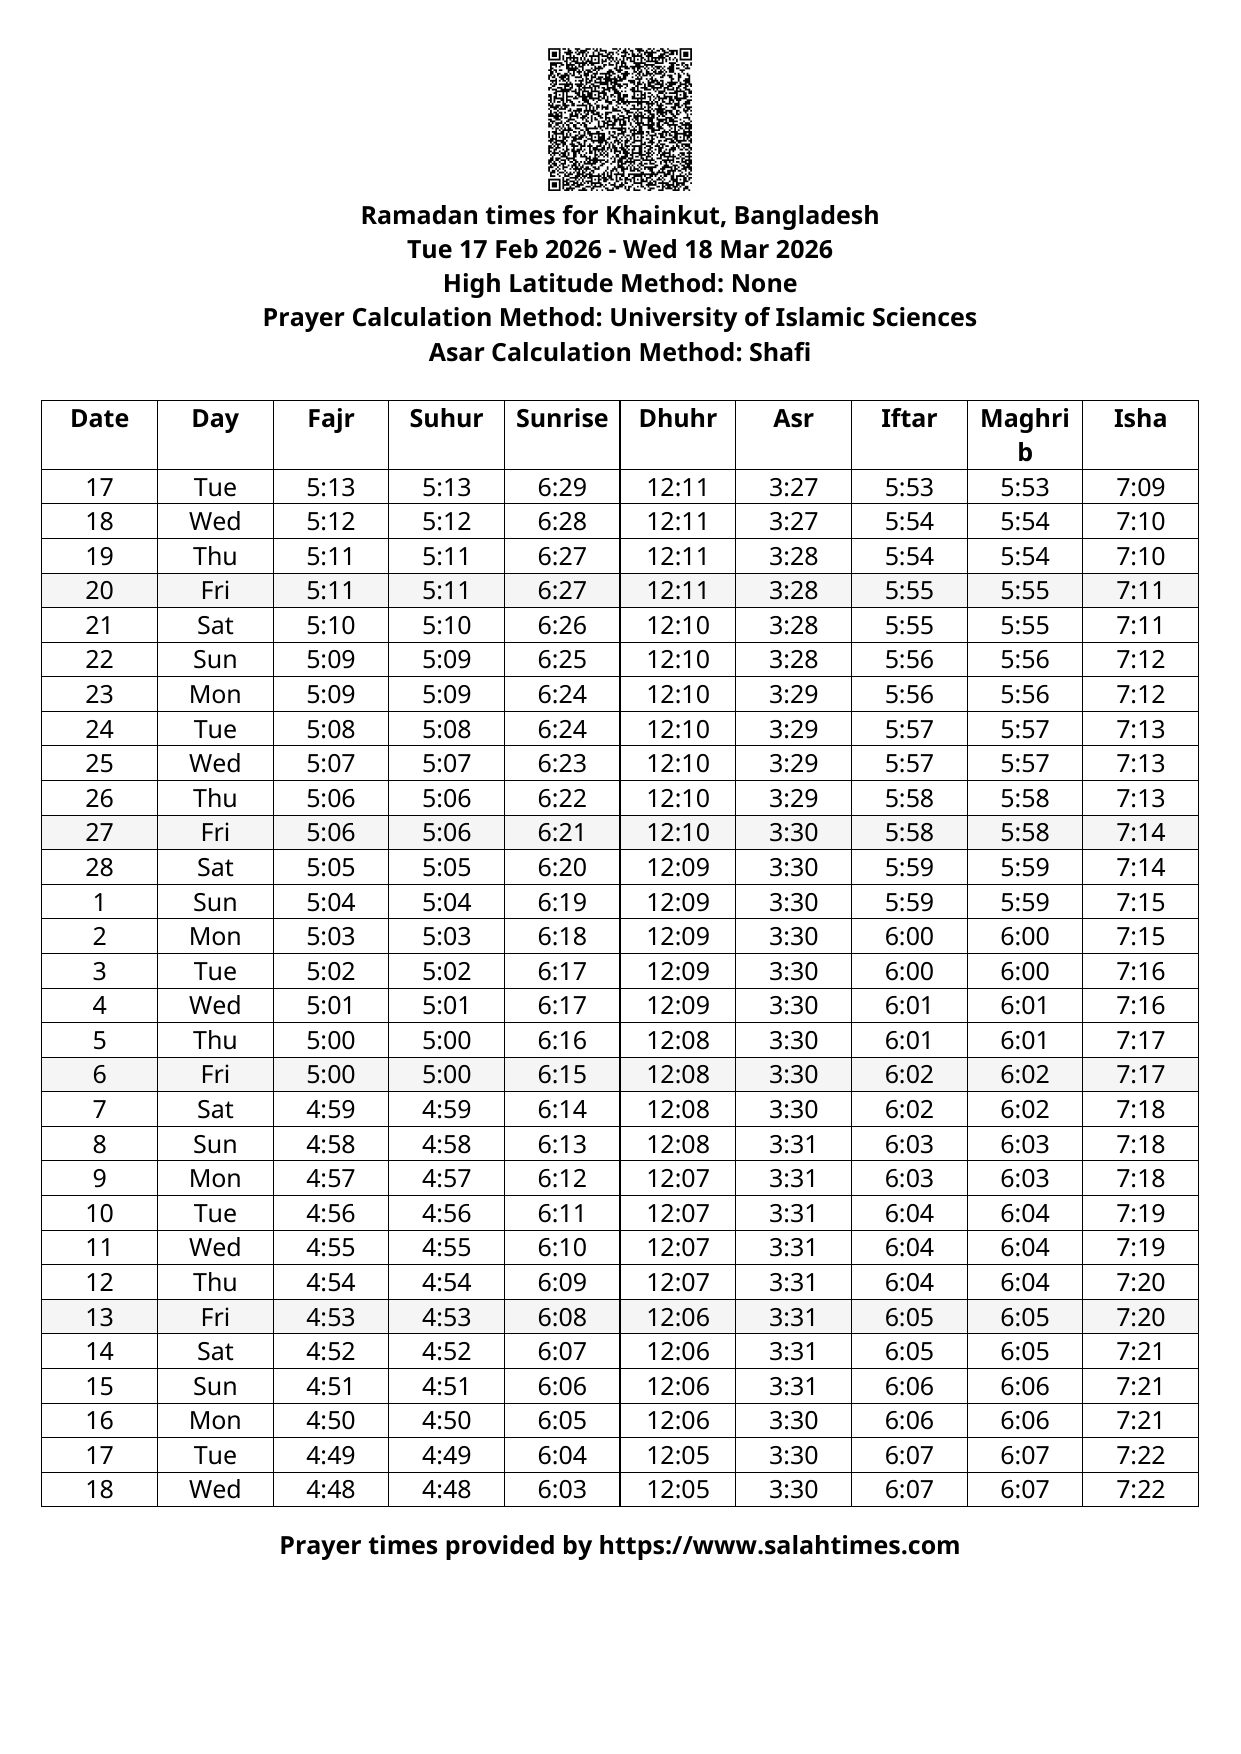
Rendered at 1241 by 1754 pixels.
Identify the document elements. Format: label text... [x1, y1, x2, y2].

table_cell 12:10 [621, 746, 735, 780]
table_cell 5:58 [852, 816, 967, 849]
table_cell 6:06 [505, 1369, 619, 1402]
table_cell 3:30 [736, 919, 851, 953]
table_cell 7:14 [1083, 816, 1198, 849]
table_cell Thu [158, 1265, 273, 1299]
table_cell 6:04 [968, 1265, 1082, 1299]
table_cell 3 [42, 954, 157, 987]
text Prayer times provided by https://www.salahtimes.com [42, 1528, 1198, 1562]
table_cell 6:03 [852, 1127, 967, 1160]
table_cell 3:29 [736, 781, 851, 814]
table_cell Fri [158, 1300, 273, 1333]
table_cell 25 [42, 746, 157, 780]
table_cell 6:05 [968, 1300, 1082, 1333]
table_cell 7:20 [1083, 1300, 1198, 1333]
table_cell 12:07 [621, 1196, 735, 1229]
table_cell 5:57 [968, 746, 1082, 780]
table_cell 5:56 [968, 677, 1082, 711]
table_cell 13 [42, 1300, 157, 1333]
table_cell 5:59 [852, 885, 967, 918]
picture [542, 41, 699, 198]
table_cell 4:57 [389, 1161, 504, 1195]
table_cell 6:26 [505, 608, 619, 642]
table_cell 6:09 [505, 1265, 619, 1299]
table_cell 4:48 [389, 1473, 504, 1506]
table_cell 12:11 [621, 470, 735, 503]
table_cell 12:08 [621, 1127, 735, 1160]
table_cell 5:13 [389, 470, 504, 503]
table_cell Sat [158, 850, 273, 884]
table_cell 19 [42, 539, 157, 572]
table_header Sunrise [505, 401, 619, 469]
table_header Asr [736, 401, 851, 469]
table_cell 6:04 [505, 1438, 619, 1472]
table_cell 4:51 [274, 1369, 388, 1402]
table_cell 4:50 [274, 1404, 388, 1437]
table_cell Mon [158, 677, 273, 711]
table_cell 4:49 [274, 1438, 388, 1472]
table_cell 5:00 [274, 1023, 388, 1057]
table_cell 12:05 [621, 1473, 735, 1506]
table_cell 7:22 [1083, 1438, 1198, 1472]
table_cell Sun [158, 1369, 273, 1402]
table_cell 5:55 [968, 574, 1082, 607]
table_cell 5:10 [274, 608, 388, 642]
table_cell 3:30 [736, 816, 851, 849]
table_cell 7:21 [1083, 1334, 1198, 1368]
table_cell 3:31 [736, 1196, 851, 1229]
table_cell 5:01 [389, 989, 504, 1022]
table_cell Sun [158, 643, 273, 676]
table_cell 12:11 [621, 504, 735, 538]
table_cell 6:07 [968, 1438, 1082, 1472]
table_cell 1 [42, 885, 157, 918]
table_cell 11 [42, 1231, 157, 1264]
table_cell 7:20 [1083, 1265, 1198, 1299]
table_cell 5:58 [968, 816, 1082, 849]
table_cell 12:09 [621, 954, 735, 987]
table_cell 7:13 [1083, 781, 1198, 814]
table_cell 6:04 [852, 1265, 967, 1299]
table_cell 12:11 [621, 539, 735, 572]
table_cell 5:11 [274, 574, 388, 607]
table_cell 6:03 [968, 1127, 1082, 1160]
table_cell 21 [42, 608, 157, 642]
table_cell 6:05 [505, 1404, 619, 1437]
table_cell 6:03 [505, 1473, 619, 1506]
table_cell 18 [42, 1473, 157, 1506]
table_cell 6:06 [968, 1404, 1082, 1437]
table_cell 17 [42, 1438, 157, 1472]
table_cell 7:11 [1083, 608, 1198, 642]
table_cell 3:31 [736, 1369, 851, 1402]
table_cell 5:10 [389, 608, 504, 642]
table_cell Tue [158, 954, 273, 987]
table_header Isha [1083, 401, 1198, 469]
table_header Suhur [389, 401, 504, 469]
text Tue 17 Feb 2026 - Wed 18 Mar 2026 [42, 232, 1198, 266]
text Asar Calculation Method: Shafi [42, 334, 1198, 368]
table_cell 6:05 [852, 1334, 967, 1368]
table_cell 3:30 [736, 1023, 851, 1057]
text Ramadan times for Khainkut, Bangladesh [42, 198, 1198, 232]
table_cell 4:55 [274, 1231, 388, 1264]
table_cell 5:00 [389, 1023, 504, 1057]
table_cell 20 [42, 574, 157, 607]
table_cell 5:12 [389, 504, 504, 538]
table_cell 7:15 [1083, 919, 1198, 953]
table_cell Thu [158, 781, 273, 814]
table_cell 6:24 [505, 712, 619, 745]
table_cell 7:18 [1083, 1092, 1198, 1126]
table_cell Sat [158, 1092, 273, 1126]
table_cell 12:10 [621, 643, 735, 676]
table_cell 10 [42, 1196, 157, 1229]
table_cell 18 [42, 504, 157, 538]
table_cell 6:22 [505, 781, 619, 814]
table_cell 3:30 [736, 850, 851, 884]
table_cell 5:56 [852, 643, 967, 676]
table_cell 7:18 [1083, 1127, 1198, 1160]
text Prayer Calculation Method: University of Islamic Sciences [42, 300, 1198, 334]
table_cell 7:19 [1083, 1231, 1198, 1264]
table_cell 6:07 [505, 1334, 619, 1368]
table_cell 12:09 [621, 919, 735, 953]
table_cell 12:08 [621, 1058, 735, 1091]
table_cell 3:31 [736, 1300, 851, 1333]
table_cell 6:04 [852, 1196, 967, 1229]
table_cell 5:07 [389, 746, 504, 780]
table_cell 7:11 [1083, 574, 1198, 607]
table_cell 5:57 [852, 712, 967, 745]
table_cell 6:06 [852, 1369, 967, 1402]
table_cell 3:30 [736, 1058, 851, 1091]
table_cell 7:14 [1083, 850, 1198, 884]
table_header Dhuhr [621, 401, 735, 469]
table_cell 12 [42, 1265, 157, 1299]
table_cell 3:28 [736, 539, 851, 572]
table_cell 7:19 [1083, 1196, 1198, 1229]
table_cell 3:31 [736, 1334, 851, 1368]
table_header Date [42, 401, 157, 469]
table_cell 6:12 [505, 1161, 619, 1195]
table_cell Wed [158, 1473, 273, 1506]
table_cell Mon [158, 1404, 273, 1437]
table_cell 5:59 [968, 885, 1082, 918]
table_cell 7:16 [1083, 989, 1198, 1022]
table_cell 4:53 [389, 1300, 504, 1333]
table_cell 3:29 [736, 746, 851, 780]
table_cell 4:48 [274, 1473, 388, 1506]
table_cell 5:09 [274, 677, 388, 711]
table_cell 6:03 [968, 1161, 1082, 1195]
table_cell 5:57 [968, 712, 1082, 745]
table_cell 6:07 [852, 1438, 967, 1472]
table_cell 3:27 [736, 470, 851, 503]
table_cell Thu [158, 539, 273, 572]
table_cell 5:58 [852, 781, 967, 814]
table_cell 6:00 [968, 954, 1082, 987]
table_cell 12:05 [621, 1438, 735, 1472]
table_cell 6:08 [505, 1300, 619, 1333]
table_cell 5:06 [389, 781, 504, 814]
table_cell 6:02 [852, 1058, 967, 1091]
table_cell 7:22 [1083, 1473, 1198, 1506]
table_cell 5:01 [274, 989, 388, 1022]
table_cell 9 [42, 1161, 157, 1195]
table_cell 5:55 [968, 608, 1082, 642]
table_cell 3:28 [736, 608, 851, 642]
table_cell Tue [158, 712, 273, 745]
table_cell 5:06 [389, 816, 504, 849]
table_cell 5:53 [968, 470, 1082, 503]
table_cell 5:05 [389, 850, 504, 884]
table_cell 4:55 [389, 1231, 504, 1264]
table_cell 5:56 [968, 643, 1082, 676]
table_cell 5:05 [274, 850, 388, 884]
table_cell 5:09 [389, 677, 504, 711]
table_cell 6:02 [852, 1092, 967, 1126]
table_cell 4:53 [274, 1300, 388, 1333]
table_cell 5:09 [389, 643, 504, 676]
text High Latitude Method: None [42, 266, 1198, 300]
table_cell 6:03 [852, 1161, 967, 1195]
table_cell 5:06 [274, 781, 388, 814]
table_cell 5:59 [968, 850, 1082, 884]
table_cell 12:10 [621, 608, 735, 642]
table_cell 6:10 [505, 1231, 619, 1264]
table_cell 7:13 [1083, 712, 1198, 745]
table_cell 4:52 [389, 1334, 504, 1368]
table_cell 12:10 [621, 677, 735, 711]
table_cell 12:06 [621, 1369, 735, 1402]
table_cell Sat [158, 608, 273, 642]
table_cell Mon [158, 1161, 273, 1195]
table_cell 12:09 [621, 885, 735, 918]
table_cell 5:03 [389, 919, 504, 953]
table_cell 6:00 [968, 919, 1082, 953]
table_cell 5:53 [852, 470, 967, 503]
table_cell 7:10 [1083, 539, 1198, 572]
table_cell 7:17 [1083, 1023, 1198, 1057]
table_cell 6:04 [852, 1231, 967, 1264]
table_cell 12:08 [621, 1023, 735, 1057]
table_cell 5:08 [274, 712, 388, 745]
table_cell 12:10 [621, 816, 735, 849]
table_cell 4:57 [274, 1161, 388, 1195]
table_cell 4:52 [274, 1334, 388, 1368]
table_cell 5:08 [389, 712, 504, 745]
table_cell 6:21 [505, 816, 619, 849]
table_cell 4:58 [389, 1127, 504, 1160]
table_cell 23 [42, 677, 157, 711]
table_cell 5:03 [274, 919, 388, 953]
table_cell 4:54 [274, 1265, 388, 1299]
table_cell 5:07 [274, 746, 388, 780]
table_cell 28 [42, 850, 157, 884]
table_cell Wed [158, 1231, 273, 1264]
table_cell 4:54 [389, 1265, 504, 1299]
table_cell Fri [158, 1058, 273, 1091]
table_cell 5:59 [852, 850, 967, 884]
table_cell 12:10 [621, 712, 735, 745]
table_cell 27 [42, 816, 157, 849]
table_cell 6:01 [968, 989, 1082, 1022]
table_cell 4:56 [274, 1196, 388, 1229]
table_cell 4:56 [389, 1196, 504, 1229]
table_cell 3:31 [736, 1265, 851, 1299]
table_cell 5:58 [968, 781, 1082, 814]
table_cell 3:31 [736, 1231, 851, 1264]
table_cell 3:30 [736, 1438, 851, 1472]
table_cell 6:06 [852, 1404, 967, 1437]
table_cell 6:15 [505, 1058, 619, 1091]
table_cell 6:07 [852, 1473, 967, 1506]
table_cell 6:17 [505, 954, 619, 987]
table_cell Sun [158, 885, 273, 918]
table_cell 6:24 [505, 677, 619, 711]
table_cell 7:18 [1083, 1161, 1198, 1195]
table_cell 7:12 [1083, 677, 1198, 711]
table_cell 16 [42, 1404, 157, 1437]
table_cell 5:02 [389, 954, 504, 987]
table_cell Wed [158, 746, 273, 780]
table_header Maghrib [968, 401, 1082, 469]
table_cell 7:16 [1083, 954, 1198, 987]
table_cell 6:13 [505, 1127, 619, 1160]
table_cell 8 [42, 1127, 157, 1160]
table_cell 12:09 [621, 850, 735, 884]
table_cell 12:06 [621, 1300, 735, 1333]
table_cell 3:30 [736, 1092, 851, 1126]
table_cell 6:19 [505, 885, 619, 918]
table_header Fajr [274, 401, 388, 469]
table_cell 24 [42, 712, 157, 745]
table_cell 12:06 [621, 1334, 735, 1368]
table_cell 7:15 [1083, 885, 1198, 918]
table_cell 3:30 [736, 989, 851, 1022]
table_cell 3:31 [736, 1161, 851, 1195]
table_cell 3:29 [736, 712, 851, 745]
table_cell 5:57 [852, 746, 967, 780]
table_cell 7:09 [1083, 470, 1198, 503]
table_cell 6:01 [968, 1023, 1082, 1057]
table_cell 6:27 [505, 539, 619, 572]
table_cell Tue [158, 1438, 273, 1472]
table_cell 22 [42, 643, 157, 676]
table_cell 6:05 [968, 1334, 1082, 1368]
table_cell 6:11 [505, 1196, 619, 1229]
table_cell 6:06 [968, 1369, 1082, 1402]
table_cell 5:06 [274, 816, 388, 849]
table_cell 5:56 [852, 677, 967, 711]
table_cell 4 [42, 989, 157, 1022]
table_cell 5:54 [968, 539, 1082, 572]
table_cell 2 [42, 919, 157, 953]
table_cell 6:23 [505, 746, 619, 780]
table_cell 5:09 [274, 643, 388, 676]
table_cell 3:28 [736, 574, 851, 607]
table_cell Thu [158, 1023, 273, 1057]
table_cell 6:00 [852, 954, 967, 987]
table_header Day [158, 401, 273, 469]
table_cell 7:21 [1083, 1369, 1198, 1402]
table_cell 5:11 [274, 539, 388, 572]
table_header Iftar [852, 401, 967, 469]
table_cell 7:21 [1083, 1404, 1198, 1437]
table_cell Tue [158, 1196, 273, 1229]
table_cell 12:09 [621, 989, 735, 1022]
table_cell Sat [158, 1334, 273, 1368]
table_cell 6:02 [968, 1058, 1082, 1091]
table_cell 6:01 [852, 989, 967, 1022]
table_cell 3:27 [736, 504, 851, 538]
table_cell 6:28 [505, 504, 619, 538]
table_cell 12:07 [621, 1231, 735, 1264]
table_cell 6:00 [852, 919, 967, 953]
table_cell 3:30 [736, 1473, 851, 1506]
table_cell 5:11 [389, 539, 504, 572]
table_cell 6:01 [852, 1023, 967, 1057]
table_cell 12:06 [621, 1404, 735, 1437]
table_cell 12:10 [621, 781, 735, 814]
table_cell 6:29 [505, 470, 619, 503]
table_cell 4:59 [274, 1092, 388, 1126]
table_cell 7:10 [1083, 504, 1198, 538]
table_cell 7:12 [1083, 643, 1198, 676]
table_cell 15 [42, 1369, 157, 1402]
table_cell 5:55 [852, 574, 967, 607]
table_cell 5:04 [389, 885, 504, 918]
table_cell Fri [158, 816, 273, 849]
table_cell 5:00 [274, 1058, 388, 1091]
table_cell 7 [42, 1092, 157, 1126]
table_cell 5:11 [389, 574, 504, 607]
table_cell 4:58 [274, 1127, 388, 1160]
table_cell 14 [42, 1334, 157, 1368]
table_cell 3:30 [736, 954, 851, 987]
table_cell Mon [158, 919, 273, 953]
table_cell Wed [158, 504, 273, 538]
table_cell 5:54 [852, 539, 967, 572]
table_cell 6:25 [505, 643, 619, 676]
table_cell 6:02 [968, 1092, 1082, 1126]
table_cell 5:12 [274, 504, 388, 538]
table_cell 6:07 [968, 1473, 1082, 1506]
table_cell 6:05 [852, 1300, 967, 1333]
table_cell Wed [158, 989, 273, 1022]
table_cell 3:29 [736, 677, 851, 711]
table_cell 7:17 [1083, 1058, 1198, 1091]
table_cell 6:18 [505, 919, 619, 953]
table_cell 5:54 [968, 504, 1082, 538]
table_cell 5:54 [852, 504, 967, 538]
table_cell 3:30 [736, 885, 851, 918]
table_cell 7:13 [1083, 746, 1198, 780]
table_cell 3:30 [736, 1404, 851, 1437]
table_cell 6:20 [505, 850, 619, 884]
table_cell 5 [42, 1023, 157, 1057]
table_cell 4:50 [389, 1404, 504, 1437]
table_cell Fri [158, 574, 273, 607]
table_cell Tue [158, 470, 273, 503]
table_cell 5:13 [274, 470, 388, 503]
table_cell 5:02 [274, 954, 388, 987]
table_cell 6:04 [968, 1231, 1082, 1264]
table_cell 3:31 [736, 1127, 851, 1160]
table_cell 4:59 [389, 1092, 504, 1126]
table_cell 6:16 [505, 1023, 619, 1057]
table_cell 17 [42, 470, 157, 503]
table_cell 12:08 [621, 1092, 735, 1126]
table_cell 6:04 [968, 1196, 1082, 1229]
table_cell 4:49 [389, 1438, 504, 1472]
table_cell 5:55 [852, 608, 967, 642]
table_cell 4:51 [389, 1369, 504, 1402]
table_cell 6:17 [505, 989, 619, 1022]
table_cell 12:07 [621, 1161, 735, 1195]
table_cell 6:14 [505, 1092, 619, 1126]
table_cell 6:27 [505, 574, 619, 607]
table_cell 26 [42, 781, 157, 814]
table_cell 5:00 [389, 1058, 504, 1091]
table_cell 12:11 [621, 574, 735, 607]
table_cell 12:07 [621, 1265, 735, 1299]
table_cell 5:04 [274, 885, 388, 918]
table_cell 6 [42, 1058, 157, 1091]
table_cell 3:28 [736, 643, 851, 676]
table_cell Sun [158, 1127, 273, 1160]
